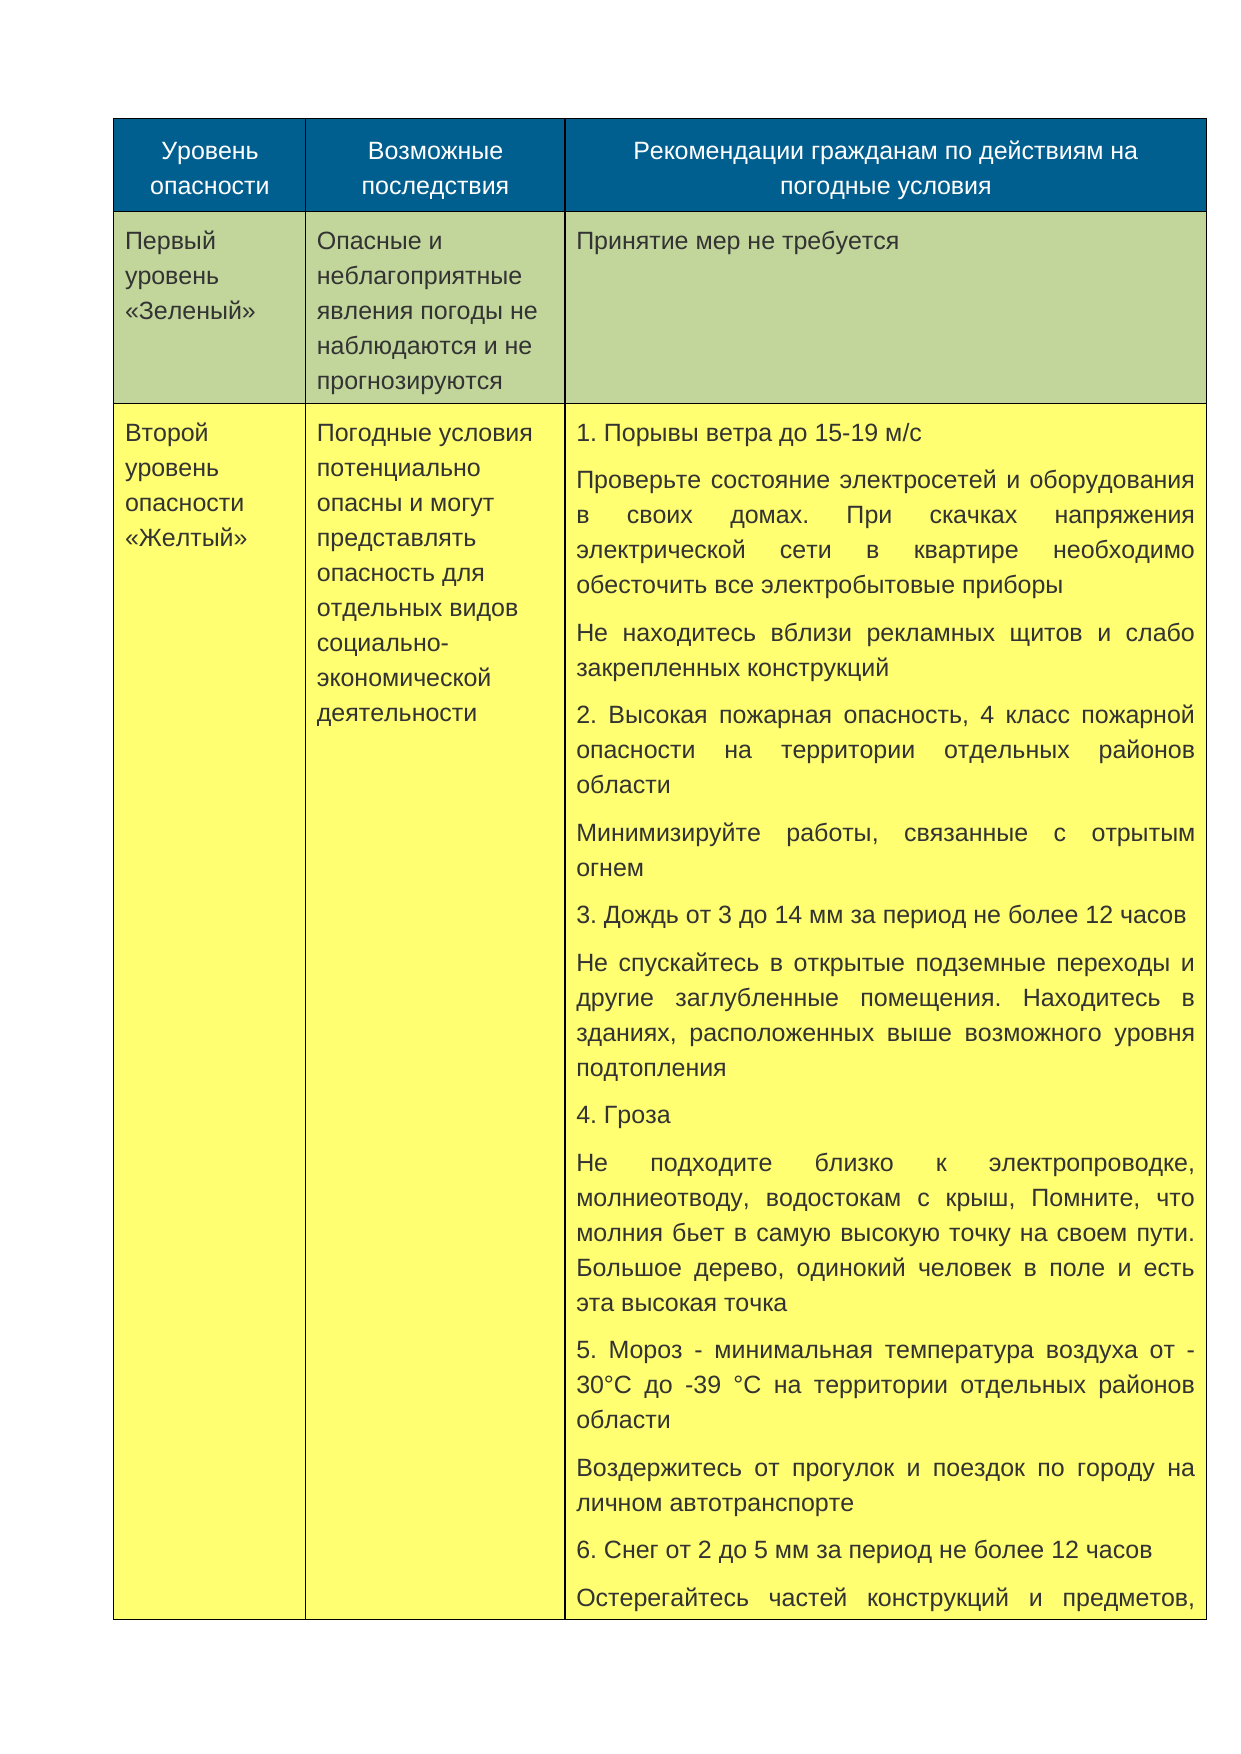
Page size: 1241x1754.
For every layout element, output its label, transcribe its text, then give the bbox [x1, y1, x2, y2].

table_cell Второй уровень опасности «Желтый» [114, 404, 305, 1619]
table_header Уровень опасности [114, 119, 305, 211]
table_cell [306, 404, 564, 1619]
table_cell Первый уровень «Зеленый» [114, 212, 305, 403]
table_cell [566, 404, 1206, 1619]
table_cell Опасные и неблагоприятные явления погоды не наблюдаются и не прогнозируются [306, 212, 564, 403]
table_header Рекомендации гражданам по действиям на погодные условия [566, 119, 1206, 211]
table_header Возможные последствия [306, 119, 564, 211]
table_cell Принятие мер не требуется [566, 212, 1206, 403]
